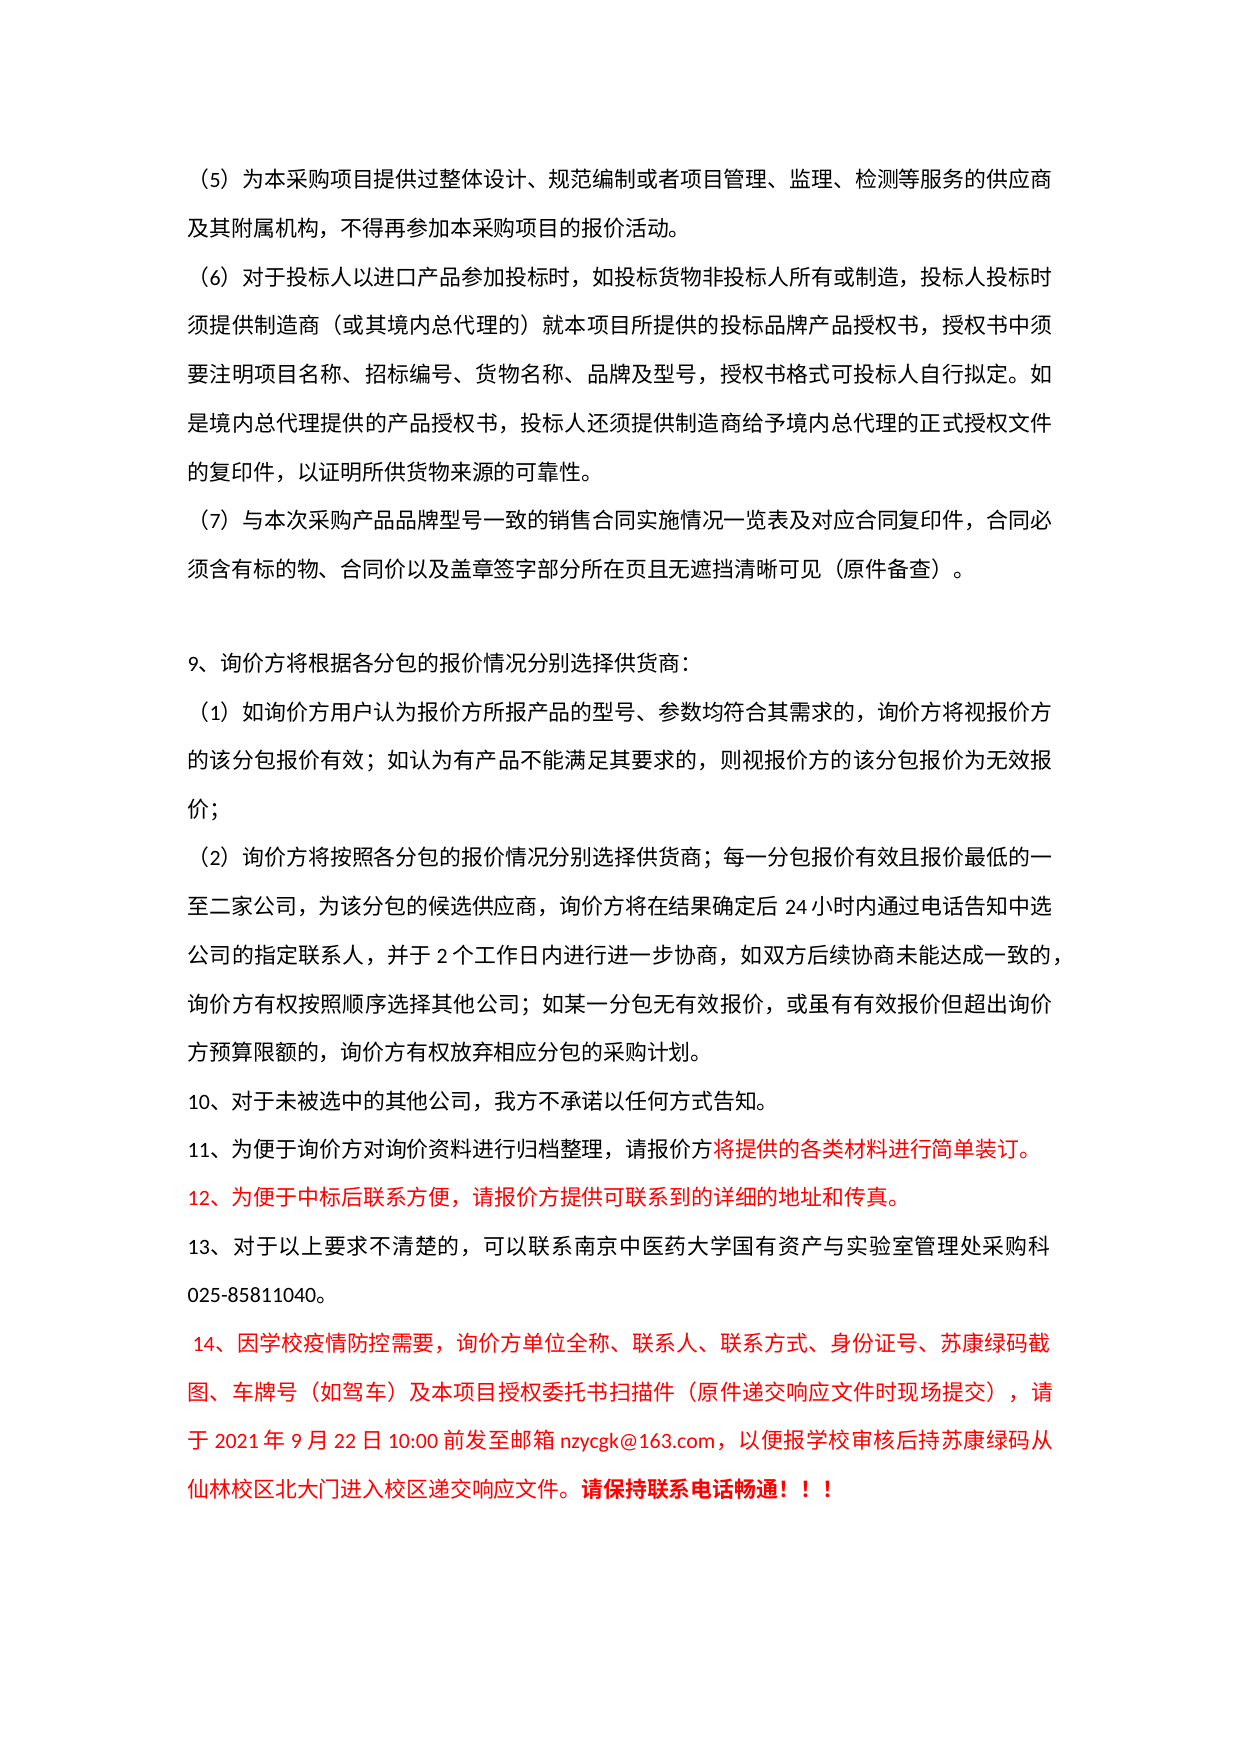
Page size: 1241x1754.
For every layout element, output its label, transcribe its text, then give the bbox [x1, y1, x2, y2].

text 12、为便于中标后联系方便，请报价方提供可联系到的详细的地址和传真。 [187, 1180, 1053, 1212]
text 9、询价方将根据各分包的报价情况分别选择供货商： [187, 646, 1053, 678]
text （1）如询价方用户认为报价方所报产品的型号、参数均符合其需求的，询价方将视报价方的该分包报价有效；如认为有产品不能满足其要求的，则视报价方的该分包报价为无效报价； [187, 694, 1053, 824]
text 11、为便于询价方对询价资料进行归档整理，请报价方将提供的各类材料进行简单装订。 [187, 1132, 1053, 1164]
text 10、对于未被选中的其他公司，我方不承诺以任何方式告知。 [187, 1083, 1053, 1116]
text （5）为本采购项目提供过整体设计、规范编制或者项目管理、监理、检测等服务的供应商及其附属机构，不得再参加本采购项目的报价活动。 [187, 162, 1053, 243]
text （6）对于投标人以进口产品参加投标时，如投标货物非投标人所有或制造，投标人投标时须提供制造商（或其境内总代理的）就本项目所提供的投标品牌产品授权书，授权书中须要注明项目名称、招标编号、货物名称、品牌及型号，授权书格式可投标人自行拟定。如是境内总代理提供的产品授权书，投标人还须提供制造商给予境内总代理的正式授权文件的复印件，以证明所供货物来源的可靠性。 （7）与本次采购产品品牌型号一致的销售合同实施情况一览表及对应合同复印件，合同必须含有标的物、合同价以及盖章签字部分所在页且无遮挡清晰可见（原件备查）。 [187, 259, 1053, 584]
text 13、对于以上要求不清楚的，可以联系南京中医药大学国有资产与实验室管理处采购科025-85811040。 [187, 1228, 1053, 1309]
text （2）询价方将按照各分包的报价情况分别选择供货商；每一分包报价有效且报价最低的一至二家公司，为该分包的候选供应商，询价方将在结果确定后24小时内通过电话告知中选公司的指定联系人，并于2个工作日内进行进一步协商，如双方后续协商未能达成一致的，询价方有权按照顺序选择其他公司；如某一分包无有效报价，或虽有有效报价但超出询价方预算限额的，询价方有权放弃相应分包的采购计划。 [187, 840, 1053, 1067]
text 14、因学校疫情防控需要，询价方单位全称、联系人、联系方式、身份证号、苏康绿码截图、车牌号（如驾车）及本项目授权委托书扫描件（原件递交响应文件时现场提交），请于2021年9月22日10:00前发至邮箱nzycgk@163.com，以便报学校审核后持苏康绿码从仙林校区北大门进入校区递交响应文件。请保持联系电话畅通！！！ [187, 1325, 1053, 1504]
